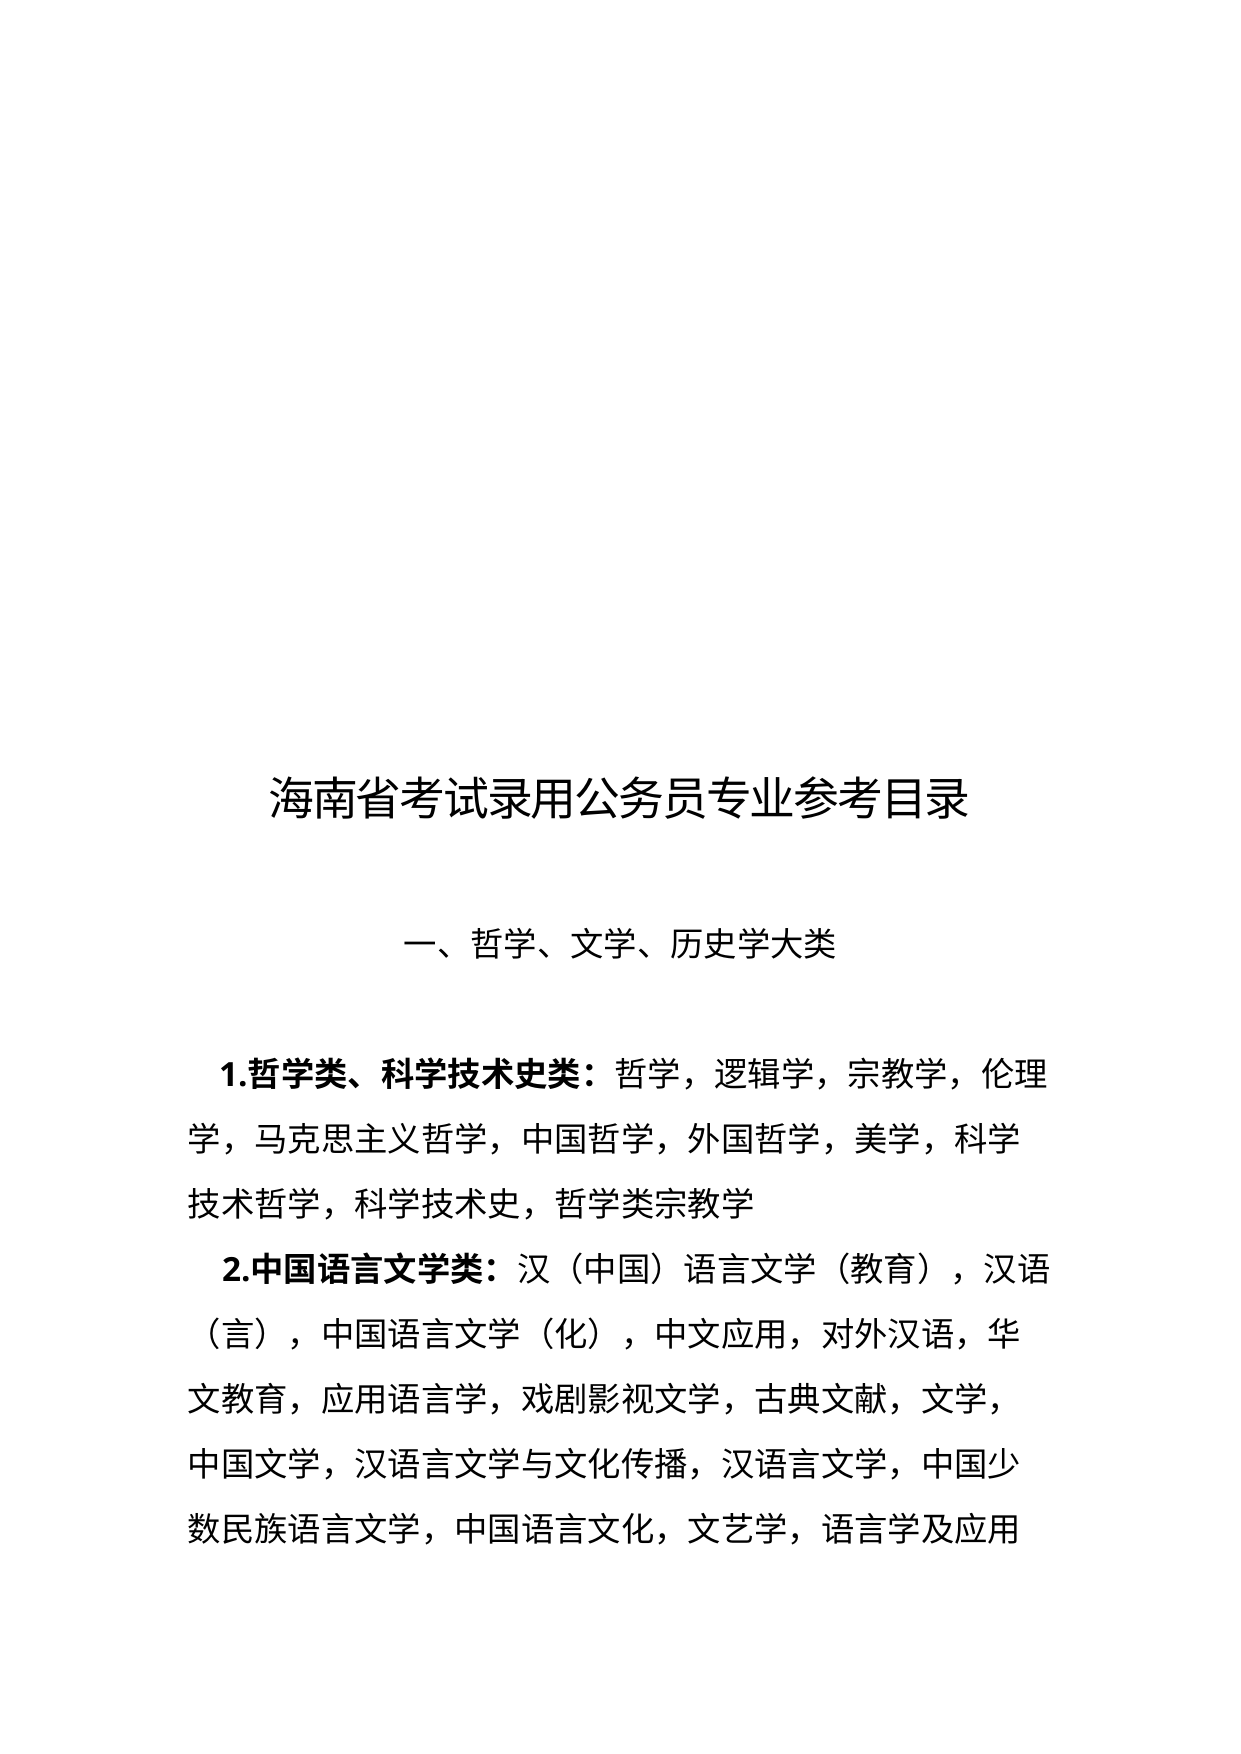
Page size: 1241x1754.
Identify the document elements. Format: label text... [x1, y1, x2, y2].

text 海南省考试录用公务员专业参考目录 [187, 747, 1053, 844]
text 1.哲学类、科学技术史类：哲学，逻辑学，宗教学，伦理学，马克思主义哲学，中国哲学，外国哲学，美学，科学技术哲学，科学技术史，哲学类宗教学 [187, 1039, 1053, 1234]
text 一、哲学、文学、历史学大类 [187, 909, 1053, 974]
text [187, 1234, 1053, 1559]
